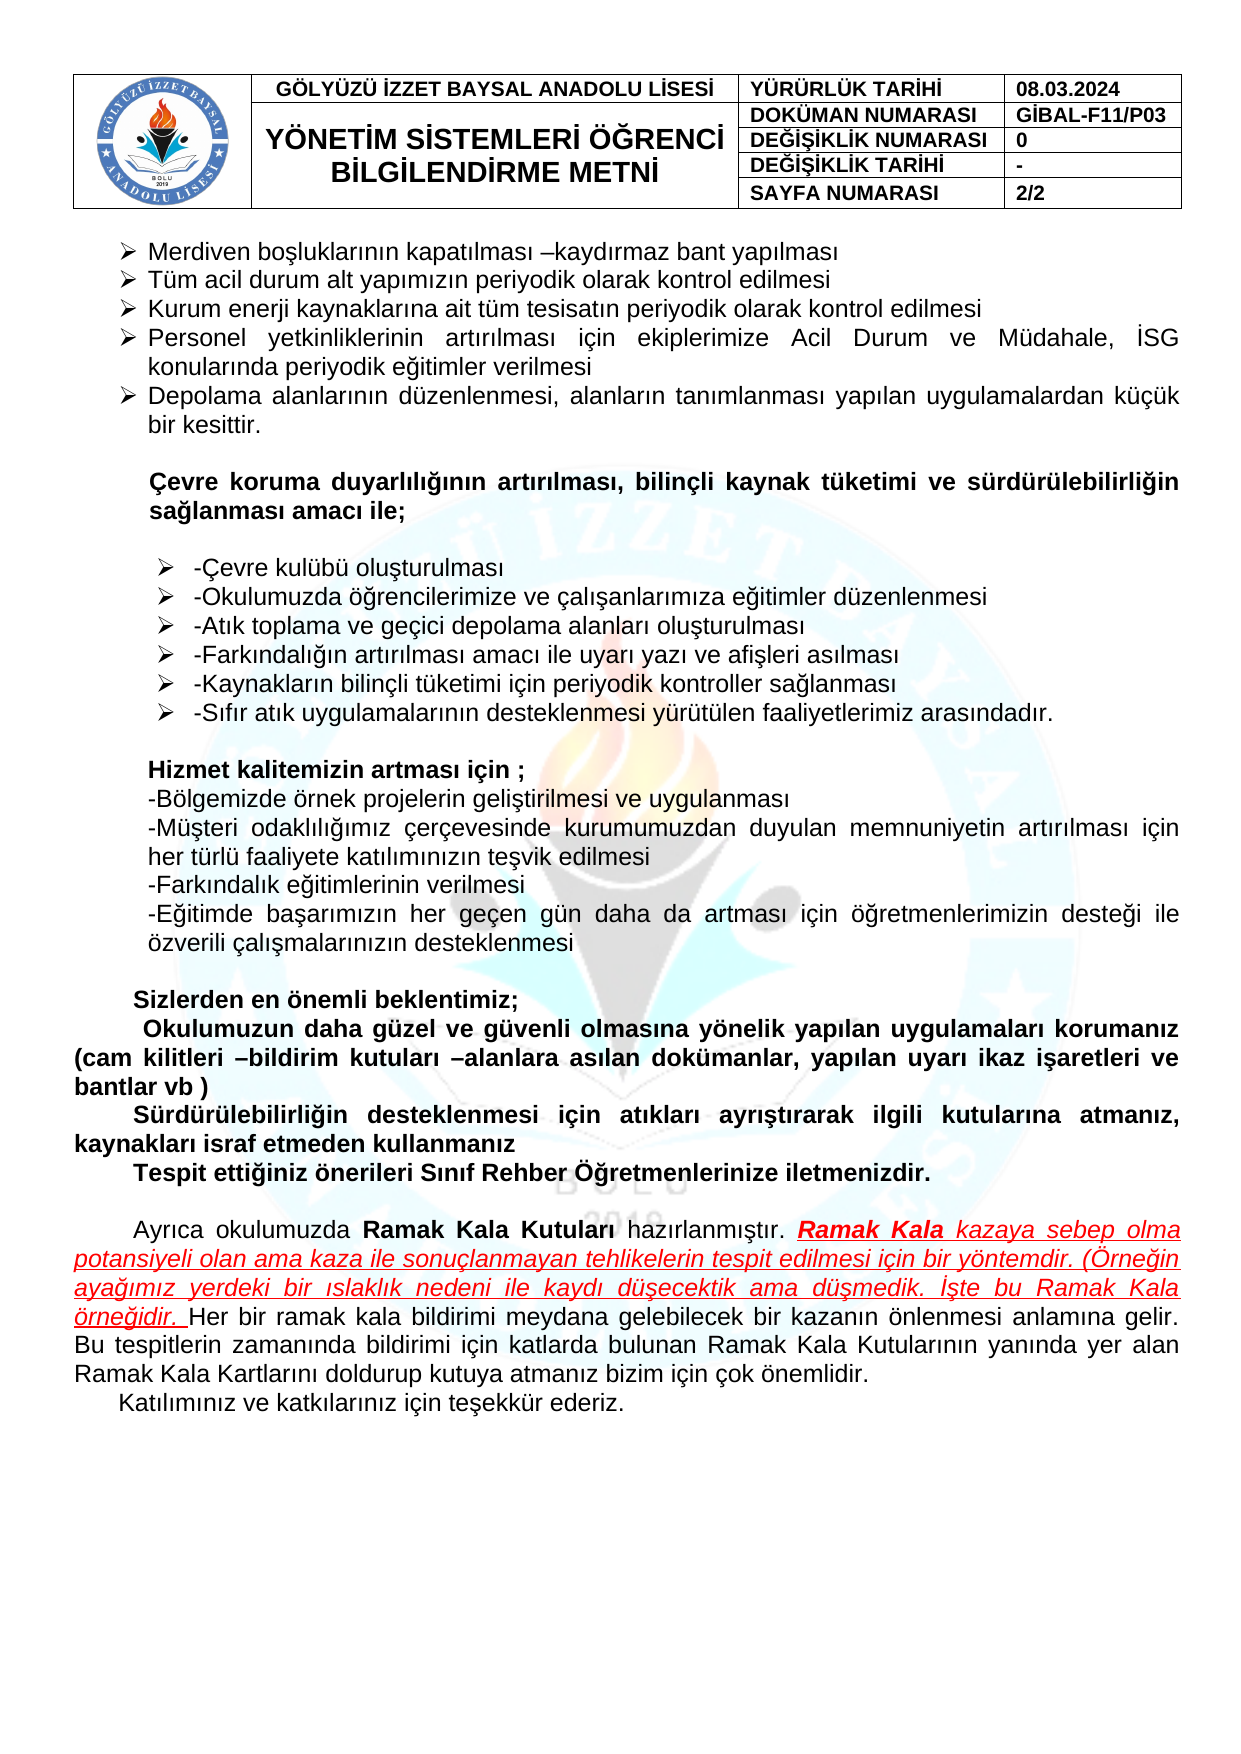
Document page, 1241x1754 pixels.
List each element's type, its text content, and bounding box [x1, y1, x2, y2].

list Kurum enerji kaynaklarına ait tüm tesisatın periyodik olarak kontrol edilmesi [118, 294, 1181, 323]
text Katılımınız ve katkılarınız için teşekkür ederiz. [74, 1388, 1181, 1416]
list Tüm acil durum alt yapımızın periyodik olarak kontrol edilmesi [118, 265, 1181, 294]
list -Farkındalığın artırılması amacı ile uyarı yazı ve afişleri asılması [156, 640, 1181, 669]
list Depolama alanlarının düzenlenmesi, alanların tanımlanması yapılan uygulamalardan küçük bir kesittir. [118, 381, 1181, 438]
list -Sıfır atık uygulamalarının desteklenmesi yürütülen faaliyetlerimiz arasındadır. [156, 698, 1181, 726]
list Merdiven boşluklarının kapatılması –kaydırmaz bant yapılması [118, 237, 1181, 265]
list Çevre koruma duyarlılığının artırılması, bilinçli kaynak tüketimi ve sürdürülebilirliğin sağlanması amacı ile; [149, 467, 1181, 524]
list -Atık toplama ve geçici depolama alanları oluşturulması [156, 611, 1181, 640]
list -Kaynakların bilinçli tüketimi için periyodik kontroller sağlanması [156, 669, 1181, 698]
list -Bölgemizde örnek projelerin geliştirilmesi ve uygulanması [148, 784, 1181, 813]
list -Eğitimde başarımızın her geçen gün daha da artması için öğretmenlerimizin desteği ile özverili çalışmalarınızın desteklenmesi [148, 899, 1181, 956]
text Tespit ettiğiniz önerileri Sınıf Rehber Öğretmenlerinize iletmenizdir. [74, 1158, 1181, 1186]
text Sizlerden en önemli beklentimiz; [74, 985, 1181, 1014]
text Ayrıca okulumuzda Ramak Kala Kutuları hazırlanmıştır. Ramak Kala kazaya sebep olma potansiyeli olan ama kaza ile sonuçlanmayan tehlikelerin tespit edilmesi için bir yöntemdir. (Örneğin ayağımız yerdeki bir ıslaklık nedeni ile kaydı düşecektik ama düşmedik. İşte bu Ramak Kala örneğidir. Her bir ramak kala bildirimi meydana gelebilecek bir kazanın önlenmesi anlamına gelir. Bu tespitlerin zamanında bildirimi için katlarda bulunan Ramak Kala Kutularının yanında yer alan Ramak Kala Kartlarını doldurup kutuya atmanız bizim için çok önemlidir. [74, 1299, 1181, 1388]
list -Müşteri odaklılığımız çerçevesinde kurumumuzdan duyulan memnuniyetin artırılması için her türlü faaliyete katılımınızın teşvik edilmesi [148, 813, 1181, 870]
list -Okulumuzda öğrencilerimize ve çalışanlarımıza eğitimler düzenlenmesi [156, 582, 1181, 611]
list Personel yetkinliklerinin artırılması için ekiplerimize Acil Durum ve Müdahale, İSG konularında periyodik eğitimler verilmesi [118, 323, 1181, 381]
list -Farkındalık eğitimlerinin verilmesi [148, 870, 1181, 899]
text Okulumuzun daha güzel ve güvenli olmasına yönelik yapılan uygulamaları korumanız (cam kilitleri –bildirim kutuları –alanlara asılan dokümanlar, yapılan uyarı ikaz işaretleri ve bantlar vb ) [74, 1014, 1181, 1100]
text Ayrıca okulumuzda Ramak Kala Kutuları hazırlanmıştır. Ramak Kala kazaya sebep olma potansiyeli olan ama kaza ile sonuçlanmayan tehlikelerin tespit edilmesi için bir yöntemdir. (Örneğin ayağımız yerdeki bir ıslaklık nedeni ile kaydı düşecektik ama düşmedik. İşte bu Ramak Kala örneğidir. Her bir ramak kala bildirimi meydana gelebilecek bir kazanın önlenmesi anlamına gelir. Bu tespitlerin zamanında bildirimi için katlarda bulunan Ramak Kala Kutularının yanında yer alan Ramak Kala Kartlarını doldurup kutuya atmanız bizim için çok önemlidir. [74, 1215, 1181, 1269]
text Sürdürülebilirliğin desteklenmesi için atıkları ayrıştırarak ilgili kutularına atmanız, kaynakları israf etmeden kullanmanız [74, 1100, 1181, 1158]
list -Çevre kulübü oluşturulması [156, 553, 1181, 582]
picture [94, 74, 231, 208]
list Hizmet kalitemizin artması için ; [148, 755, 1181, 784]
